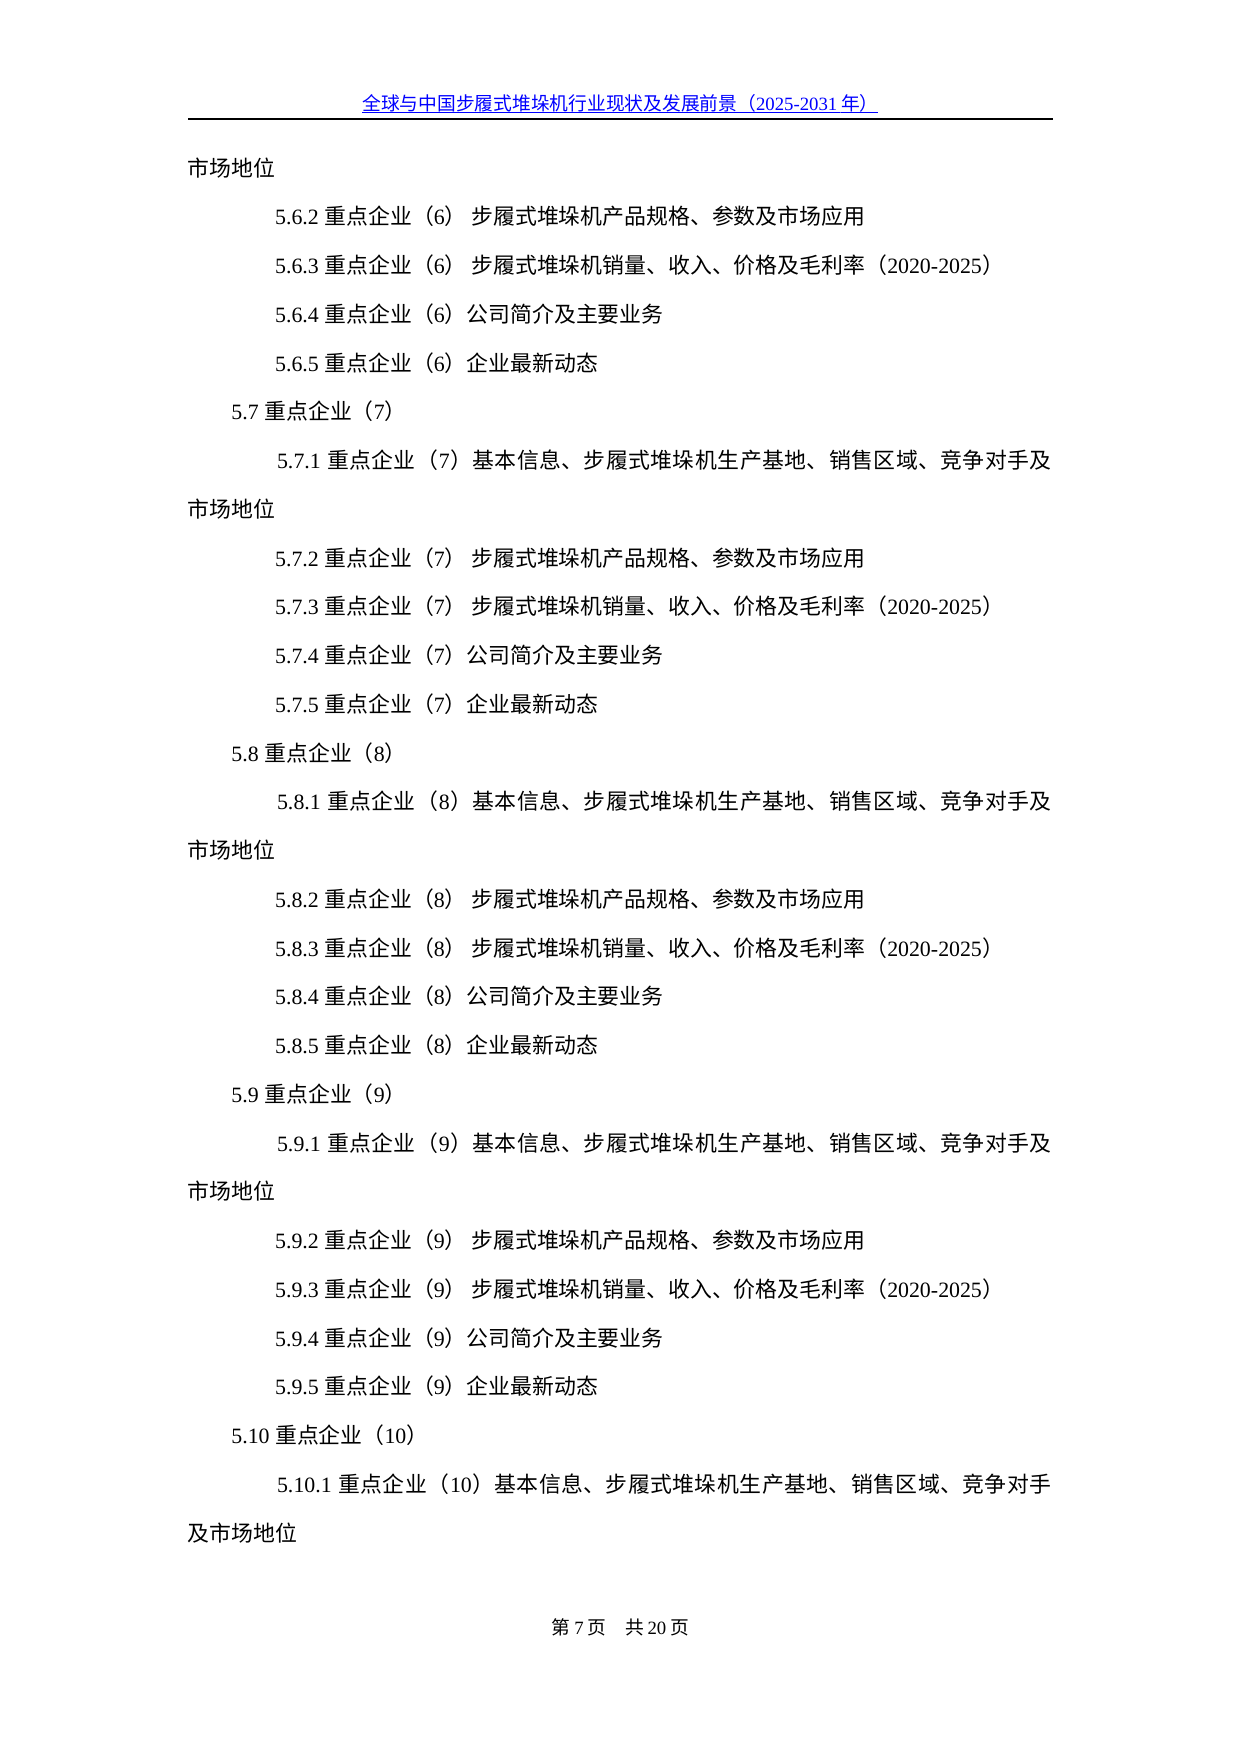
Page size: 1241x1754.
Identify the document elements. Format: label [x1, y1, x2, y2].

text [187, 150, 1053, 1548]
